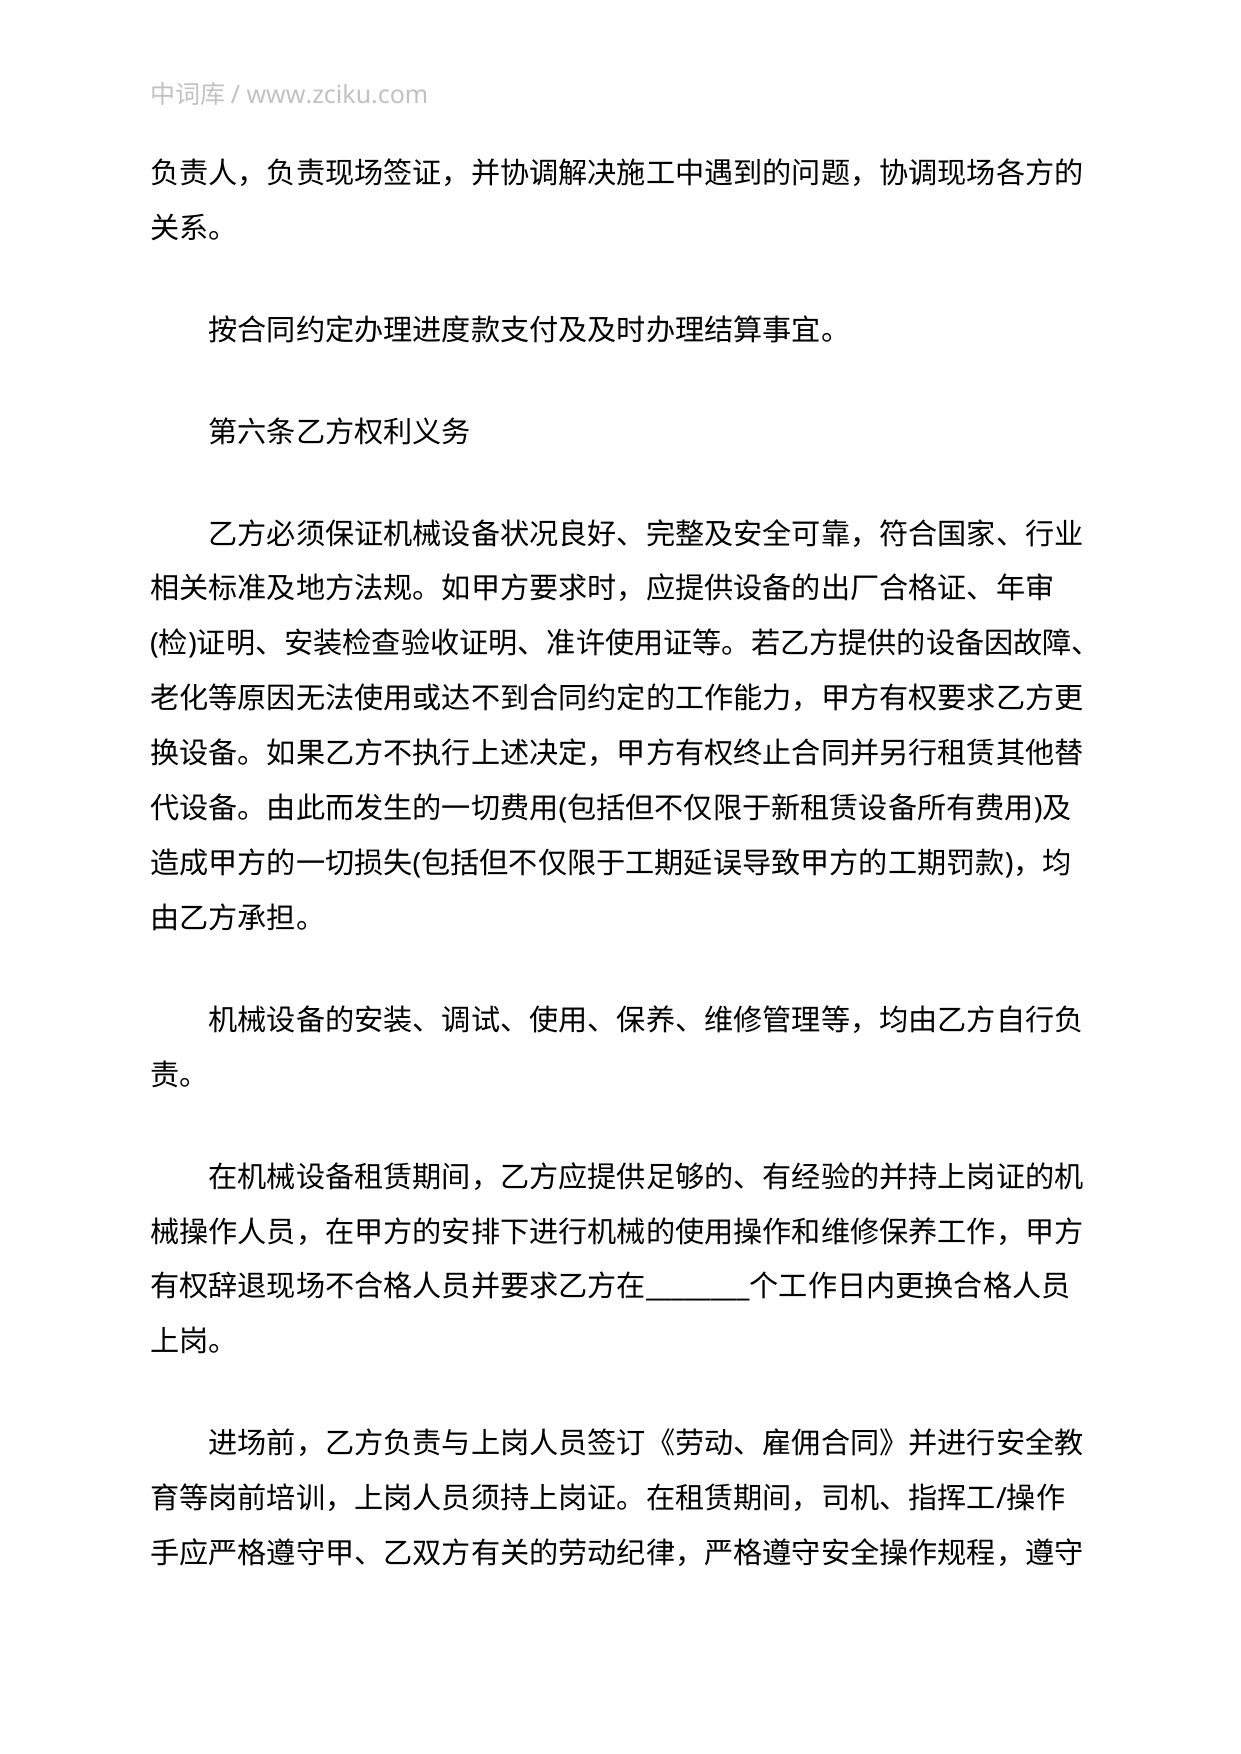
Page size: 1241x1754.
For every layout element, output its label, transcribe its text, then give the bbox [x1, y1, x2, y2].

text 第六条乙方权利义务 [150, 408, 1090, 451]
text 在机械设备租赁期间，乙方应提供足够的、有经验的并持上岗证的机械操作人员，在甲方的安排下进行机械的使用操作和维修保养工作，甲方有权辞退现场不合格人员并要求乙方在________个工作日内更换合格人员上岗。 [150, 1153, 1090, 1360]
text 按合同约定办理进度款支付及及时办理结算事宜。 [150, 307, 1090, 349]
text 乙方必须保证机械设备状况良好、完整及安全可靠，符合国家、行业相关标准及地方法规。如甲方要求时，应提供设备的出厂合格证、年审(检)证明、安装检查验收证明、准许使用证等。若乙方提供的设备因故障、老化等原因无法使用或达不到合同约定的工作能力，甲方有权要求乙方更换设备。如果乙方不执行上述决定，甲方有权终止合同并另行租赁其他替代设备。由此而发生的一切费用(包括但不仅限于新租赁设备所有费用)及造成甲方的一切损失(包括但不仅限于工期延误导致甲方的工期罚款)，均由乙方承担。 [150, 510, 1090, 937]
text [150, 150, 1090, 247]
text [150, 1420, 1090, 1572]
text 机械设备的安装、调试、使用、保养、维修管理等，均由乙方自行负责。 [150, 997, 1090, 1094]
